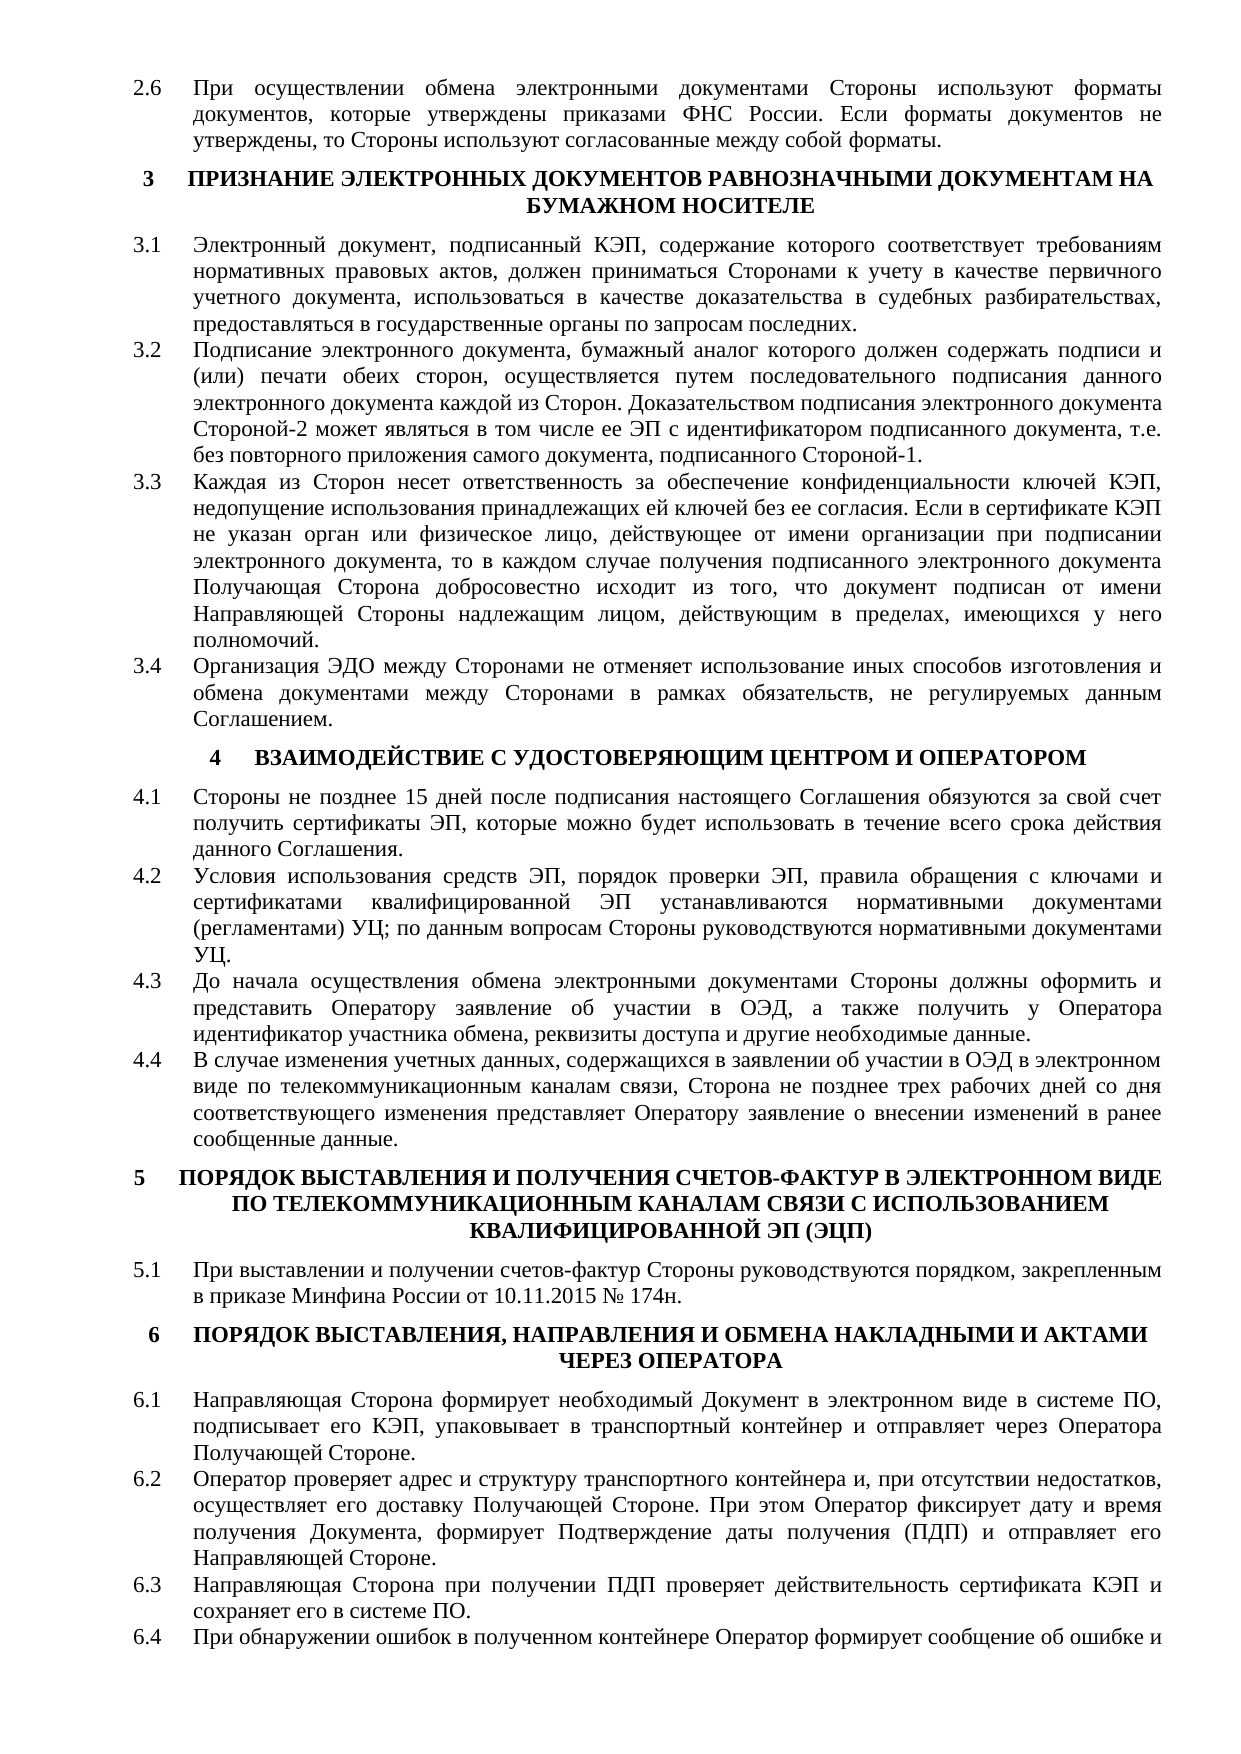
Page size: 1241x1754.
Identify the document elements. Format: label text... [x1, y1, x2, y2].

list При осуществлении обмена электронными документами Стороны используют форматы документов, которые утверждены приказами ФНС России. Если форматы документов не утверждены, то Стороны используют согласованные между собой форматы. [133, 74, 1163, 153]
text Направляющая Сторона при получении ПДП проверяет действительность сертификата КЭП и сохраняет его в системе ПО. [133, 1571, 1163, 1623]
list Электронный документ, подписанный КЭП, содержание которого соответствует требованиям нормативных правовых актов, должен приниматься Сторонами к учету в качестве первичного учетного документа, использоваться в качестве доказательства в судебных разбирательствах, предоставляться в государственные органы по запросам последних. [133, 231, 1163, 336]
list Условия использования средств ЭП, порядок проверки ЭП, правила обращения с ключами и сертификатами квалифицированной ЭП устанавливаются нормативными документами (регламентами) УЦ; по данным вопросам Стороны руководствуются нормативными документами УЦ. [133, 862, 1163, 967]
text Направляющая Сторона формирует необходимый Документ в электронном виде в системе ПО, подписывает его КЭП, упаковывает в транспортный контейнер и отправляет через Оператора Получающей Стороне. [133, 1386, 1163, 1465]
list Подписание электронного документа, бумажный аналог которого должен содержать подписи и (или) печати обеих сторон, осуществляется путем последовательного подписания данного электронного документа каждой из Сторон. Доказательством подписания электронного документа Стороной-2 может являться в том числе ее ЭП с идентификатором подписанного документа, т.е. без повторного приложения самого документа, подписанного Стороной-1. [133, 336, 1163, 468]
text Оператор проверяет адрес и структуру транспортного контейнера и, при отсутствии недостатков, осуществляет его доставку Получающей Стороне. При этом Оператор фиксирует дату и время получения Документа, формирует Подтверждение даты получения (ПДП) и отправляет его Направляющей Стороне. [133, 1465, 1163, 1571]
list ВЗАИМОДЕЙСТВИЕ С УДОСТОВЕРЯЮЩИМ ЦЕНТРОМ И ОПЕРАТОРОМ [133, 744, 1163, 770]
list Стороны не позднее 15 дней после подписания настоящего Соглашения обязуются за свой счет получить сертификаты ЭП, которые можно будет использовать в течение всего срока действия данного Соглашения. [133, 783, 1163, 862]
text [133, 1623, 1163, 1650]
list ПОРЯДОК ВЫСТАВЛЕНИЯ, НАПРАВЛЕНИЯ И ОБМЕНА НАКЛАДНЫМИ И АКТАМИ ЧЕРЕЗ ОПЕРАТОРА [133, 1321, 1163, 1374]
list В случае изменения учетных данных, содержащихся в заявлении об участии в ОЭД в электронном виде по телекоммуникационным каналам связи, Сторона не позднее трех рабочих дней со дня соответствующего изменения представляет Оператору заявление о внесении изменений в ранее сообщенные данные. [133, 1046, 1163, 1152]
text При выставлении и получении счетов-фактур Стороны руководствуются порядком, закрепленным в приказе Минфина России от 10.11.2015 № 174н. [133, 1256, 1163, 1308]
list Каждая из Сторон несет ответственность за обеспечение конфиденциальности ключей КЭП, недопущение использования принадлежащих ей ключей без ее согласия. Если в сертификате КЭП не указан орган или физическое лицо, действующее от имени организации при подписании электронного документа, то в каждом случае получения подписанного электронного документа Получающая Сторона добросовестно исходит из того, что документ подписан от имени Направляющей Стороны надлежащим лицом, действующим в пределах, имеющихся у него полномочий. [133, 468, 1163, 652]
list ПОРЯДОК ВЫСТАВЛЕНИЯ И ПОЛУЧЕНИЯ СЧЕТОВ-ФАКТУР В ЭЛЕКТРОННОМ ВИДЕ ПО ТЕЛЕКОММУНИКАЦИОННЫМ КАНАЛАМ СВЯЗИ С ИСПОЛЬЗОВАНИЕМ КВАЛИФИЦИРОВАННОЙ ЭП (ЭЦП) [133, 1164, 1163, 1243]
list Организация ЭДО между Сторонами не отменяет использование иных способов изготовления и обмена документами между Сторонами в рамках обязательств, не регулируемых данным Соглашением. [133, 652, 1163, 731]
list До начала осуществления обмена электронными документами Стороны должны оформить и представить Оператору заявление об участии в ОЭД, а также получить у Оператора идентификатор участника обмена, реквизиты доступа и другие необходимые данные. [133, 967, 1163, 1046]
list ПРИЗНАНИЕ ЭЛЕКТРОННЫХ ДОКУМЕНТОВ РАВНОЗНАЧНЫМИ ДОКУМЕНТАМ НА БУМАЖНОМ НОСИТЕЛЕ [133, 165, 1163, 218]
